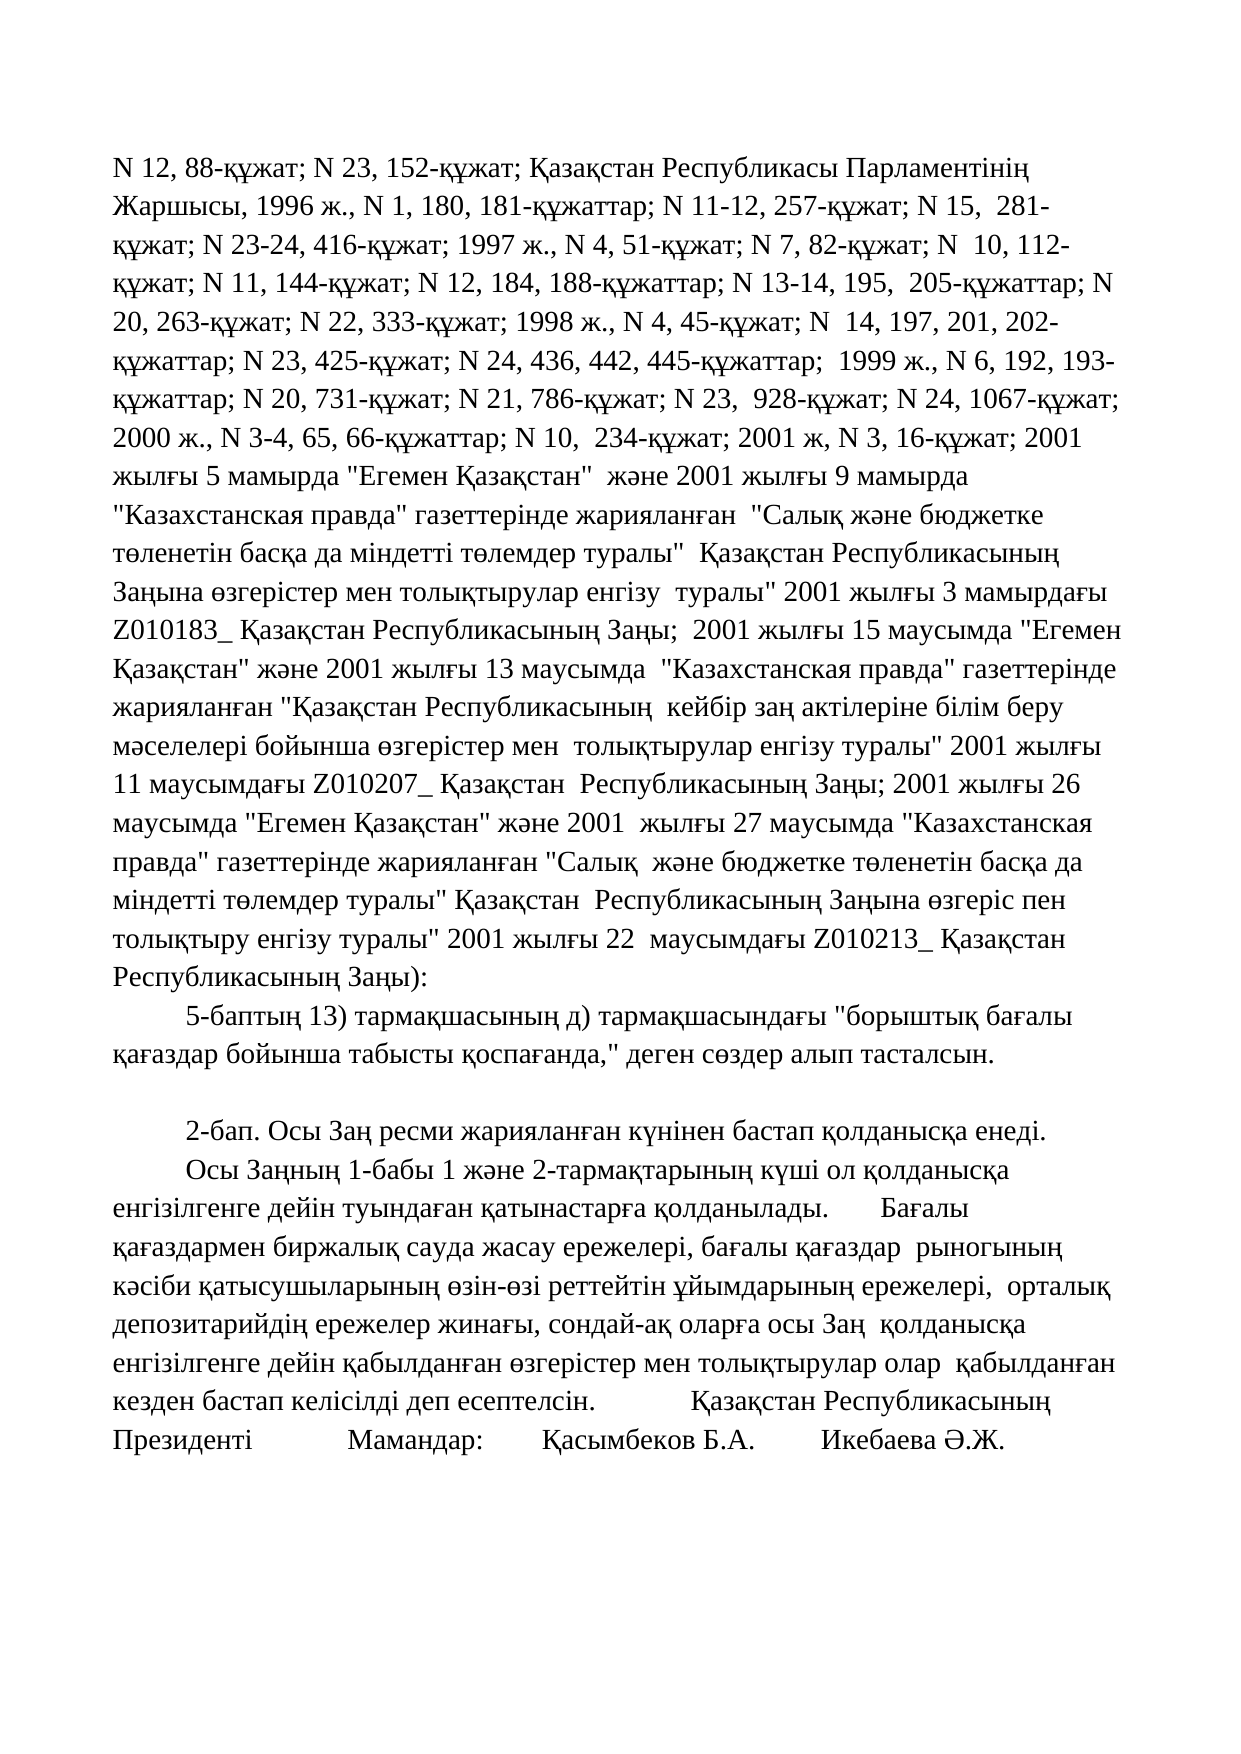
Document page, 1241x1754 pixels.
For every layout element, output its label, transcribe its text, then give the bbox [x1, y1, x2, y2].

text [112, 150, 1128, 1186]
text енгізілгенге дейін туындаған қатынастарға қолданылады. Бағалы қағаздармен биржалық сауда жасау ережелері, бағалы қағаздар рыногының кәсіби қатысушыларының өзін-өзі реттейтін ұйымдарының ережелері, орталық депозитарийдің ережелер жинағы, сондай-ақ оларға осы Заң қолданысқа енгізілгенге дейін қабылданған өзгерістер мен толықтырулар олар қабылданған кезден бастап келісілді деп есептелсін. Қазақстан Республикасының Президенті Мамандар: Қасымбеков Б.А. Икебаева Ә.Ж. [112, 1191, 1128, 1455]
